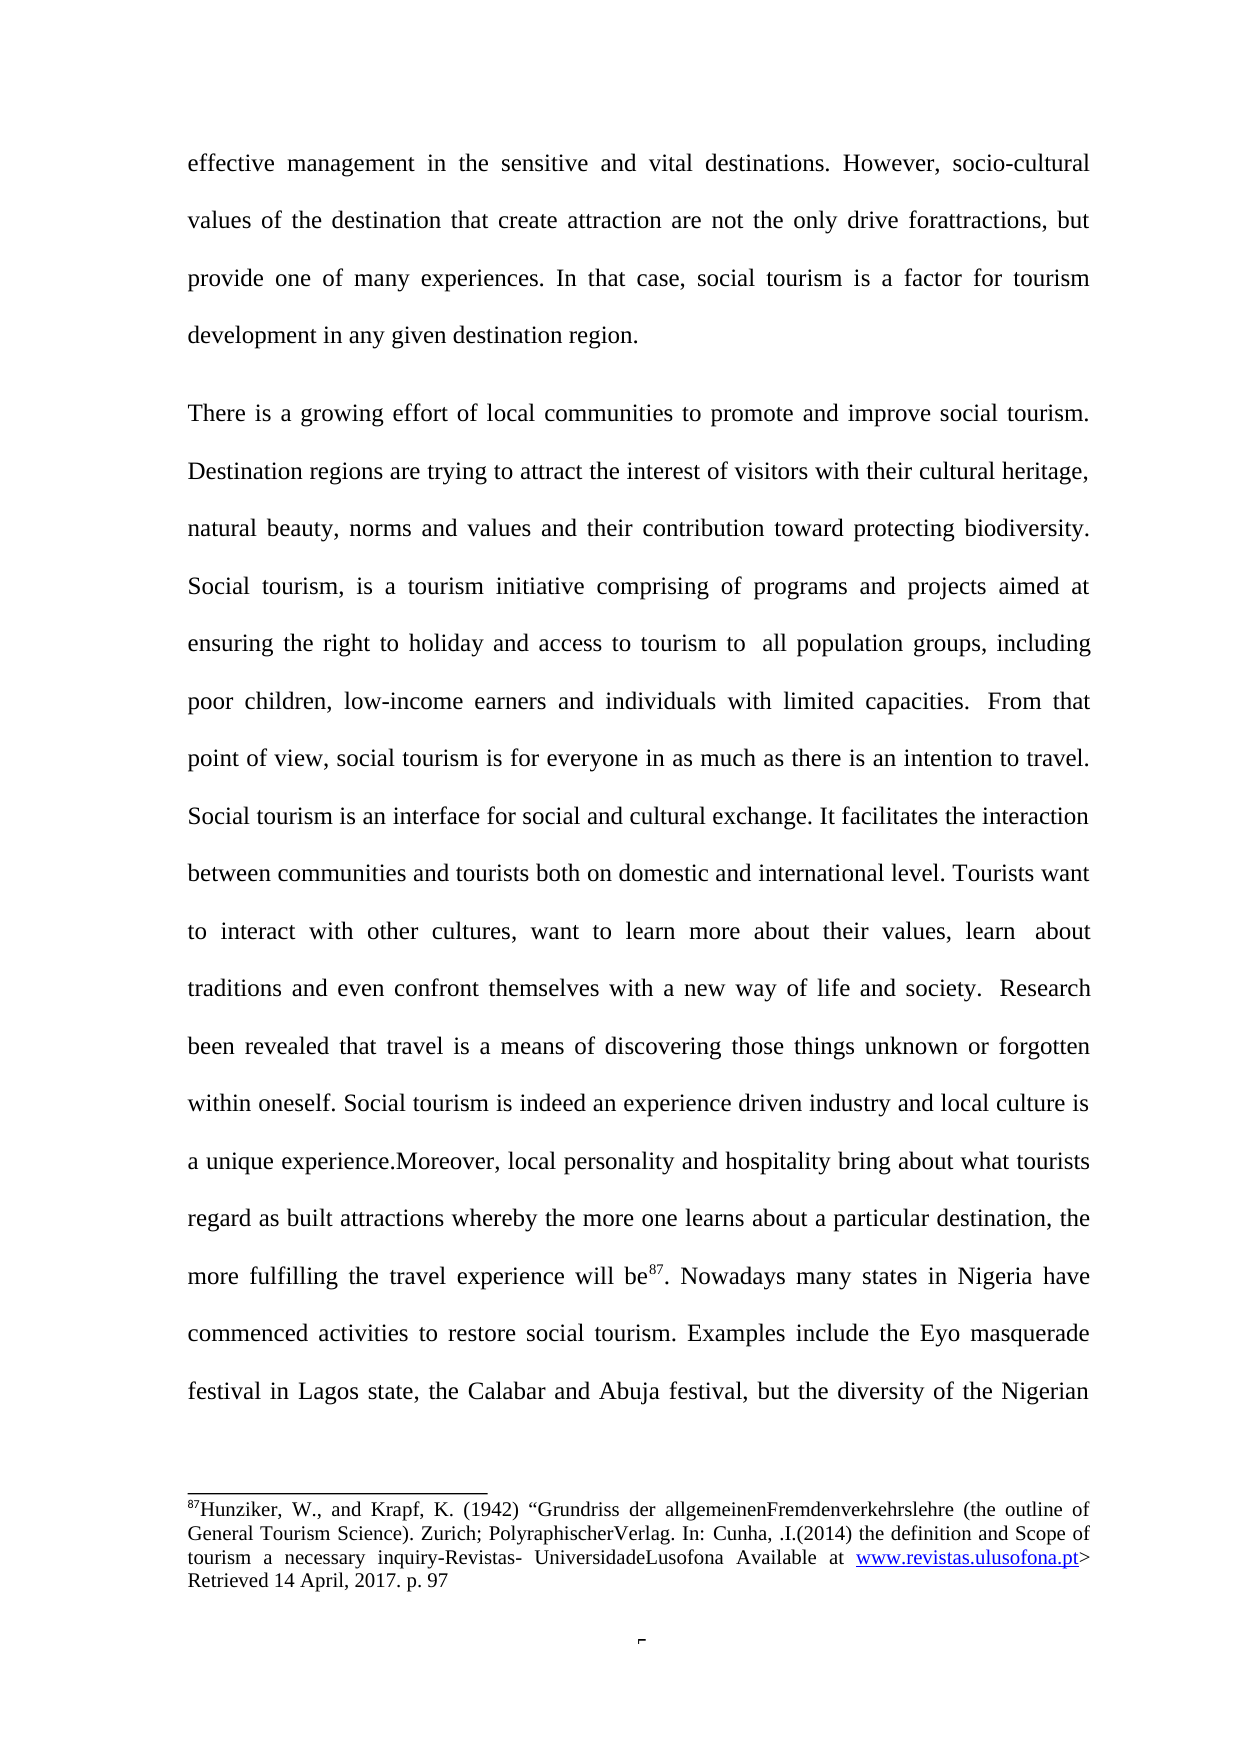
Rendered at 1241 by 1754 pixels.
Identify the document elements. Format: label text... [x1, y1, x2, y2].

text 87Hunziker, W., and Krapf, K. (1942) “Grundriss der allgemeinenFremdenverkehrslehre (the outline of General Tourism Science). Zurich; PolyraphischerVerlag. In: Cunha, .I.(2014) the definition and Scope of tourism a necessary inquiry-Revistas- UniversidadeLusofona Available at www.revistas.ulusofona.pt> Retrieved 14 April, 2017. p. 97 [187, 1497, 1091, 1592]
text effective management in the sensitive and vital destinations. However, socio-cultural values of the destination that create attraction are not the only drive forattractions, but provide one of many experiences. In that case, social tourism is a factor for tourism development in any given destination region. [187, 148, 1090, 349]
text There is a growing effort of local communities to promote and improve social tourism. Destination regions are trying to attract the interest of visitors with their cultural heritage, natural beauty, norms and values and their contribution toward protecting biodiversity. Social tourism, is a tourism initiative comprising of programs and projects aimed at ensuring the right to holiday and access to tourism to all population groups, including poor children, low-income earners and individuals with limited capacities. From that point of view, social tourism is for everyone in as much as there is an intention to travel. Social tourism is an interface for social and cultural exchange. It facilitates the interaction between communities and tourists both on domestic and international level. Tourists want to interact with other cultures, want to learn more about their values, learn about traditions and even confront themselves with a new way of life and society. Research been revealed that travel is a means of discovering those things unknown or forgotten within oneself. Social tourism is indeed an experience driven industry and local culture is a unique experience.Moreover, local personality and hospitality bring about what tourists regard as built attractions whereby the more one learns about a particular destination, the more fulfilling the travel experience will be87. Nowadays many states in Nigeria have commenced activities to restore social tourism. Examples include the Eyo masquerade festival in Lagos state, the Calabar and Abuja festival, but the diversity of the Nigerian [187, 398, 1091, 1405]
